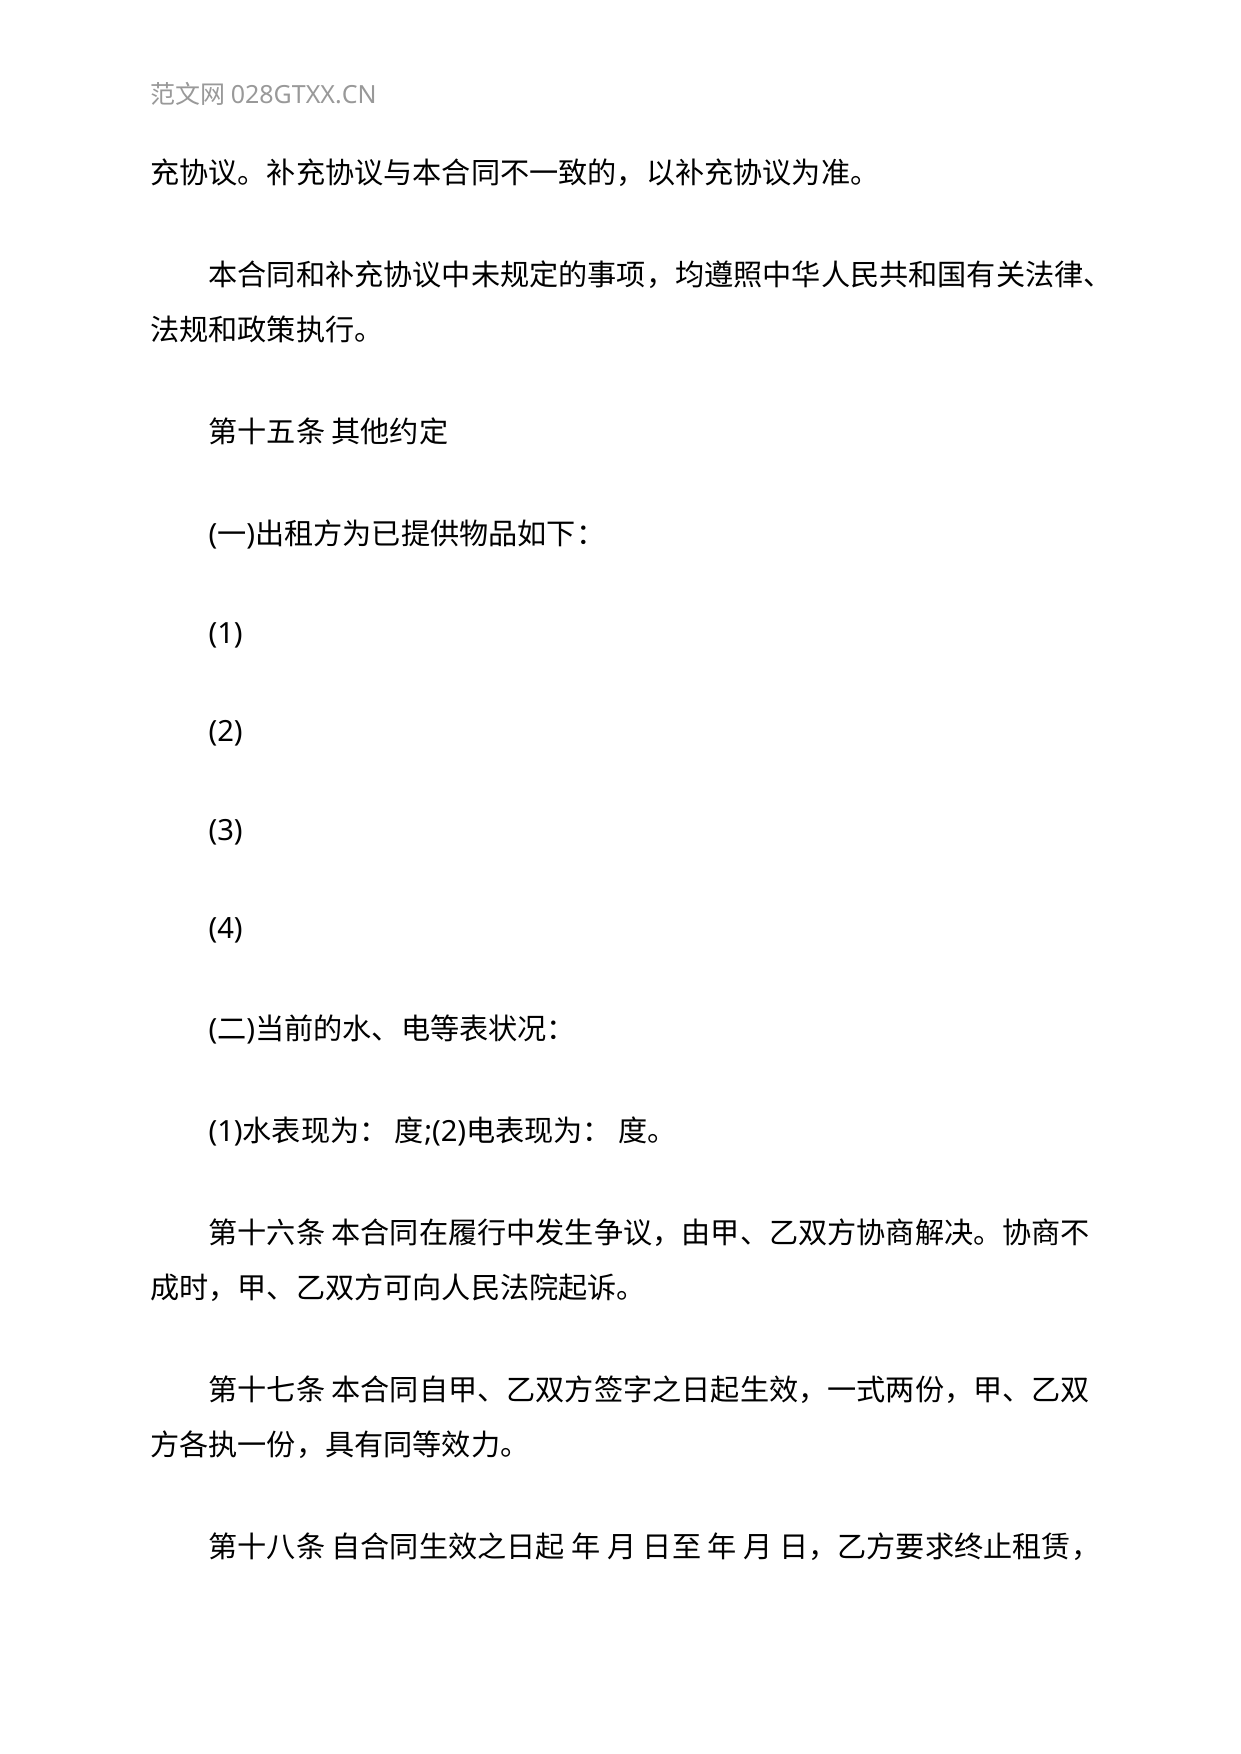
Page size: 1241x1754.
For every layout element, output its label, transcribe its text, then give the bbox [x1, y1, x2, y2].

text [150, 150, 1090, 192]
text 第十七条 本合同自甲、乙双方签字之日起生效，一式两份，甲、乙双方各执一份，具有同等效力。 [150, 1367, 1090, 1464]
text (一)出租方为已提供物品如下： [150, 510, 1090, 553]
text (1)水表现为： 度;(2)电表现为： 度。 [150, 1108, 1090, 1150]
text 第十五条 其他约定 [150, 408, 1090, 451]
text (1) [150, 612, 1090, 652]
text (二)当前的水、电等表状况： [150, 1006, 1090, 1048]
text (3) [150, 809, 1090, 849]
text (2) [150, 711, 1090, 750]
text (4) [150, 907, 1090, 947]
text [150, 1523, 1090, 1566]
text 第十六条 本合同在履行中发生争议，由甲、乙双方协商解决。协商不成时，甲、乙双方可向人民法院起诉。 [150, 1210, 1090, 1307]
text 本合同和补充协议中未规定的事项，均遵照中华人民共和国有关法律、法规和政策执行。 [150, 252, 1090, 349]
